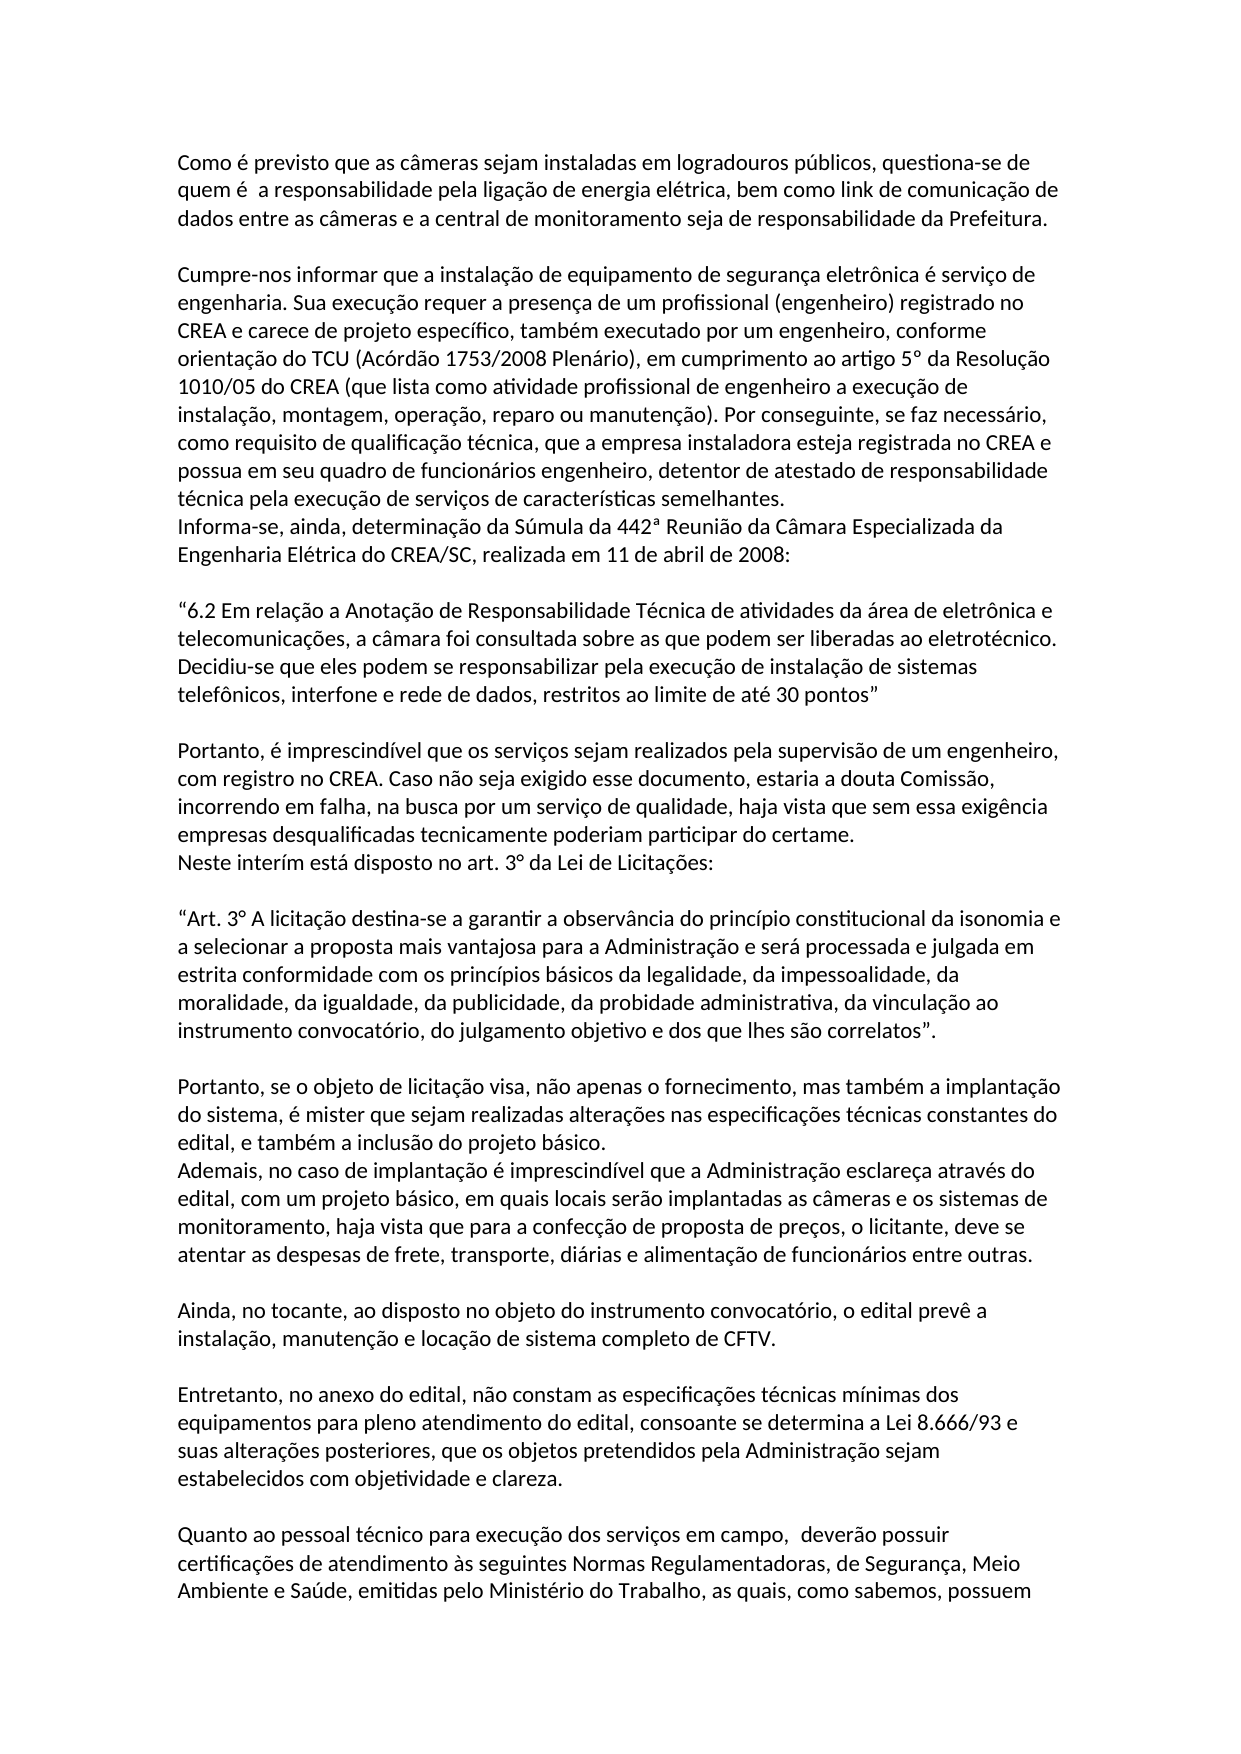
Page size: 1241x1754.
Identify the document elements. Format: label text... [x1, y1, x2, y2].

text Ainda, no tocante, ao disposto no objeto do instrumento convocatório, o edital prevê a instalação, manutenção e locação de sistema completo de CFTV. [177, 1296, 1063, 1352]
text Entretanto, no anexo do edital, não constam as especificações técnicas mínimas dos equipamentos para pleno atendimento do edital, consoante se determina a Lei 8.666/93 e suas alterações posteriores, que os objetos pretendidos pela Administração sejam estabelecidos com objetividade e clareza. [177, 1381, 1063, 1493]
text Portanto, se o objeto de licitação visa, não apenas o fornecimento, mas também a implantação do sistema, é mister que sejam realizadas alterações nas especificações técnicas constantes do edital, e também a inclusão do projeto básico. [177, 1072, 1063, 1156]
text Portanto, é imprescindível que os serviços sejam realizados pela supervisão de um engenheiro, com registro no CREA. Caso não seja exigido esse documento, estaria a douta Comissão, incorrendo em falha, na busca por um serviço de qualidade, haja vista que sem essa exigência empresas desqualificadas tecnicamente poderiam participar do certame. [177, 736, 1063, 848]
text “6.2 Em relação a Anotação de Responsabilidade Técnica de atividades da área de eletrônica e telecomunicações, a câmara foi consultada sobre as que podem ser liberadas ao eletrotécnico. Decidiu-se que eles podem se responsabilizar pela execução de instalação de sistemas telefônicos, interfone e rede de dados, restritos ao limite de até 30 pontos” [177, 596, 1063, 708]
text Neste interím está disposto no art. 3° da Lei de Licitações: [177, 848, 1063, 876]
text Ademais, no caso de implantação é imprescindível que a Administração esclareça através do edital, com um projeto básico, em quais locais serão implantadas as câmeras e os sistemas de monitoramento, haja vista que para a confecção de proposta de preços, o licitante, deve se atentar as despesas de frete, transporte, diárias e alimentação de funcionários entre outras. [177, 1156, 1063, 1268]
text Como é previsto que as câmeras sejam instaladas em logradouros públicos, questiona-se de quem é a responsabilidade pela ligação de energia elétrica, bem como link de comunicação de dados entre as câmeras e a central de monitoramento seja de responsabilidade da Prefeitura. [177, 148, 1063, 232]
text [177, 1521, 1063, 1605]
text Cumpre-nos informar que a instalação de equipamento de segurança eletrônica é serviço de engenharia. Sua execução requer a presença de um profissional (engenheiro) registrado no CREA e carece de projeto específico, também executado por um engenheiro, conforme orientação do TCU (Acórdão 1753/2008 Plenário), em cumprimento ao artigo 5º da Resolução 1010/05 do CREA (que lista como atividade profissional de engenheiro a execução de instalação, montagem, operação, reparo ou manutenção). Por conseguinte, se faz necessário, como requisito de qualificação técnica, que a empresa instaladora esteja registrada no CREA e possua em seu quadro de funcionários engenheiro, detentor de atestado de responsabilidade técnica pela execução de serviços de características semelhantes. [177, 260, 1063, 512]
text Informa-se, ainda, determinação da Súmula da 442ª Reunião da Câmara Especializada da Engenharia Elétrica do CREA/SC, realizada em 11 de abril de 2008: [177, 512, 1063, 568]
text “Art. 3° A licitação destina-se a garantir a observância do princípio constitucional da isonomia e a selecionar a proposta mais vantajosa para a Administração e será processada e julgada em estrita conformidade com os princípios básicos da legalidade, da impessoalidade, da moralidade, da igualdade, da publicidade, da probidade administrativa, da vinculação ao instrumento convocatório, do julgamento objetivo e dos que lhes são correlatos”. [177, 904, 1063, 1044]
